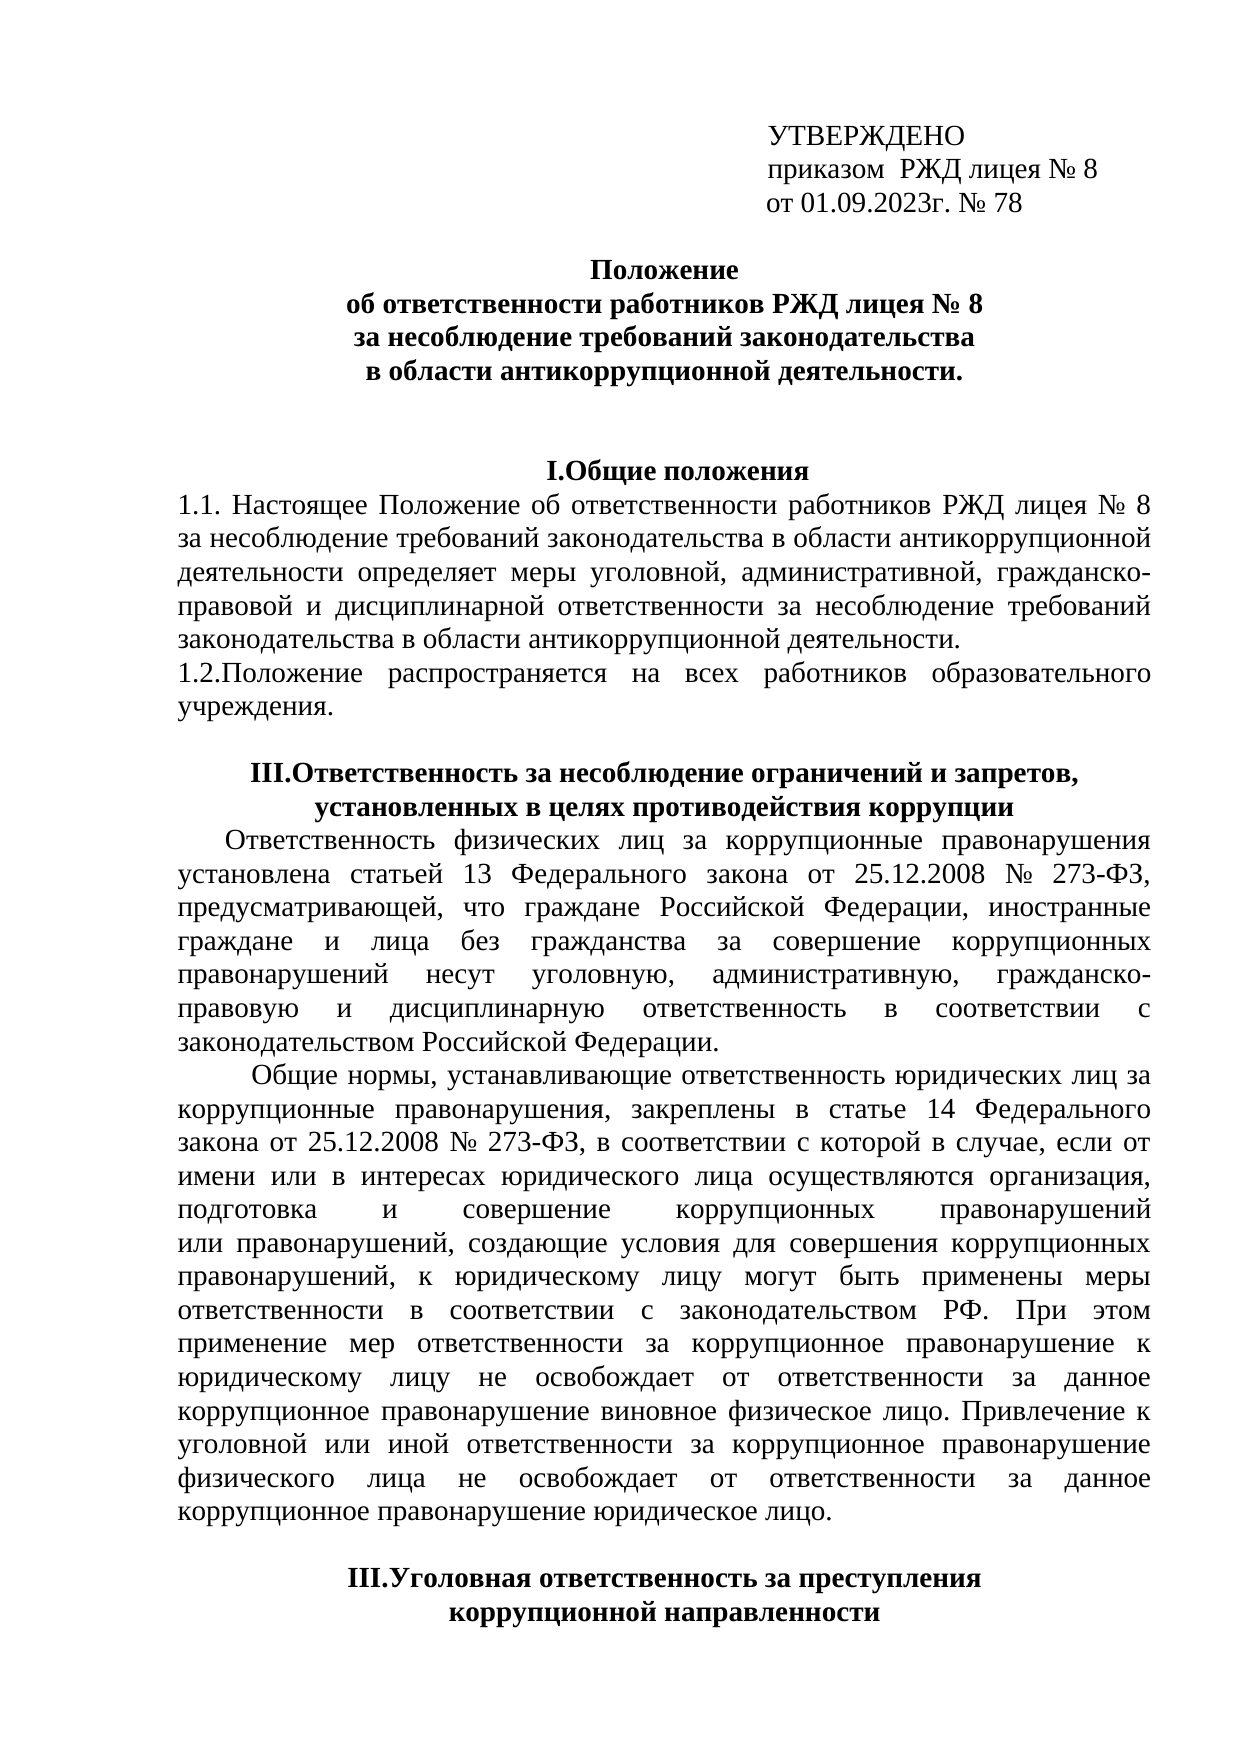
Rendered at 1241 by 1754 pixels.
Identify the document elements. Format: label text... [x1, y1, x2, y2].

text об ответственности работников РЖД лицея № 8 [177, 286, 1152, 319]
text установленных в целях противодействия коррупции [177, 789, 1152, 822]
text приказом РЖД лицея № 8 [177, 152, 1152, 185]
text III.Уголовная ответственность за преступления [177, 1560, 1152, 1594]
text Общие нормы, устанавливающие ответственность юридических лиц за коррупционные правонарушения, закреплены в статье 14 Федерального закона от 25.12.2008 № 273-ФЗ, в соответствии с которой в случае, если от имени или в интересах юридического лица осуществляются организация, подготовка и совершение коррупционных правонарушений или правонарушений, создающие условия для совершения коррупционных правонарушений, к юридическому лицу могут быть применены меры ответственности в соответствии с законодательством РФ. При этом применение мер ответственности за коррупционное правонарушение к юридическому лицу не освобождает от ответственности за данное коррупционное правонарушение виновное физическое лицо. Привлечение к уголовной или иной ответственности за коррупционное правонарушение физического лица не освобождает от ответственности за данное коррупционное правонарушение юридическое лицо. [177, 1057, 1152, 1527]
text 1.2.Положение распространяется на всех работников образовательного учреждения. [177, 655, 1152, 722]
text I.Общие положения [472, 453, 1152, 487]
text Ответственность физических лиц за коррупционные правонарушения установлена статьей 13 Федерального закона от 25.12.2008 № 273-ФЗ, предусматривающей, что граждане Российской Федерации, иностранные граждане и лица без гражданства за совершение коррупционных правонарушений несут уголовную, административную, гражданско-правовую и дисциплинарную ответственность в соответствии с законодательством Российской Федерации. [177, 822, 1152, 1057]
text 1.1. Настоящее Положение об ответственности работников РЖД лицея № 8 за несоблюдение требований законодательства в области антикоррупционной деятельности определяет меры уголовной, административной, гражданско-правовой и дисциплинарной ответственности за несоблюдение требований законодательства в области антикоррупционной деятельности. [177, 487, 1152, 655]
text в области антикоррупционной деятельности. [177, 353, 1152, 386]
text коррупционной направленности [177, 1594, 1152, 1627]
text III.Ответственность за несоблюдение ограничений и запретов, [177, 755, 1152, 789]
text УТВЕРЖДЕНО [693, 118, 1152, 152]
text Положение [177, 252, 1152, 286]
text от 01.09.2023г. № 78 [177, 185, 1152, 219]
text за несоблюдение требований законодательства [177, 319, 1152, 353]
